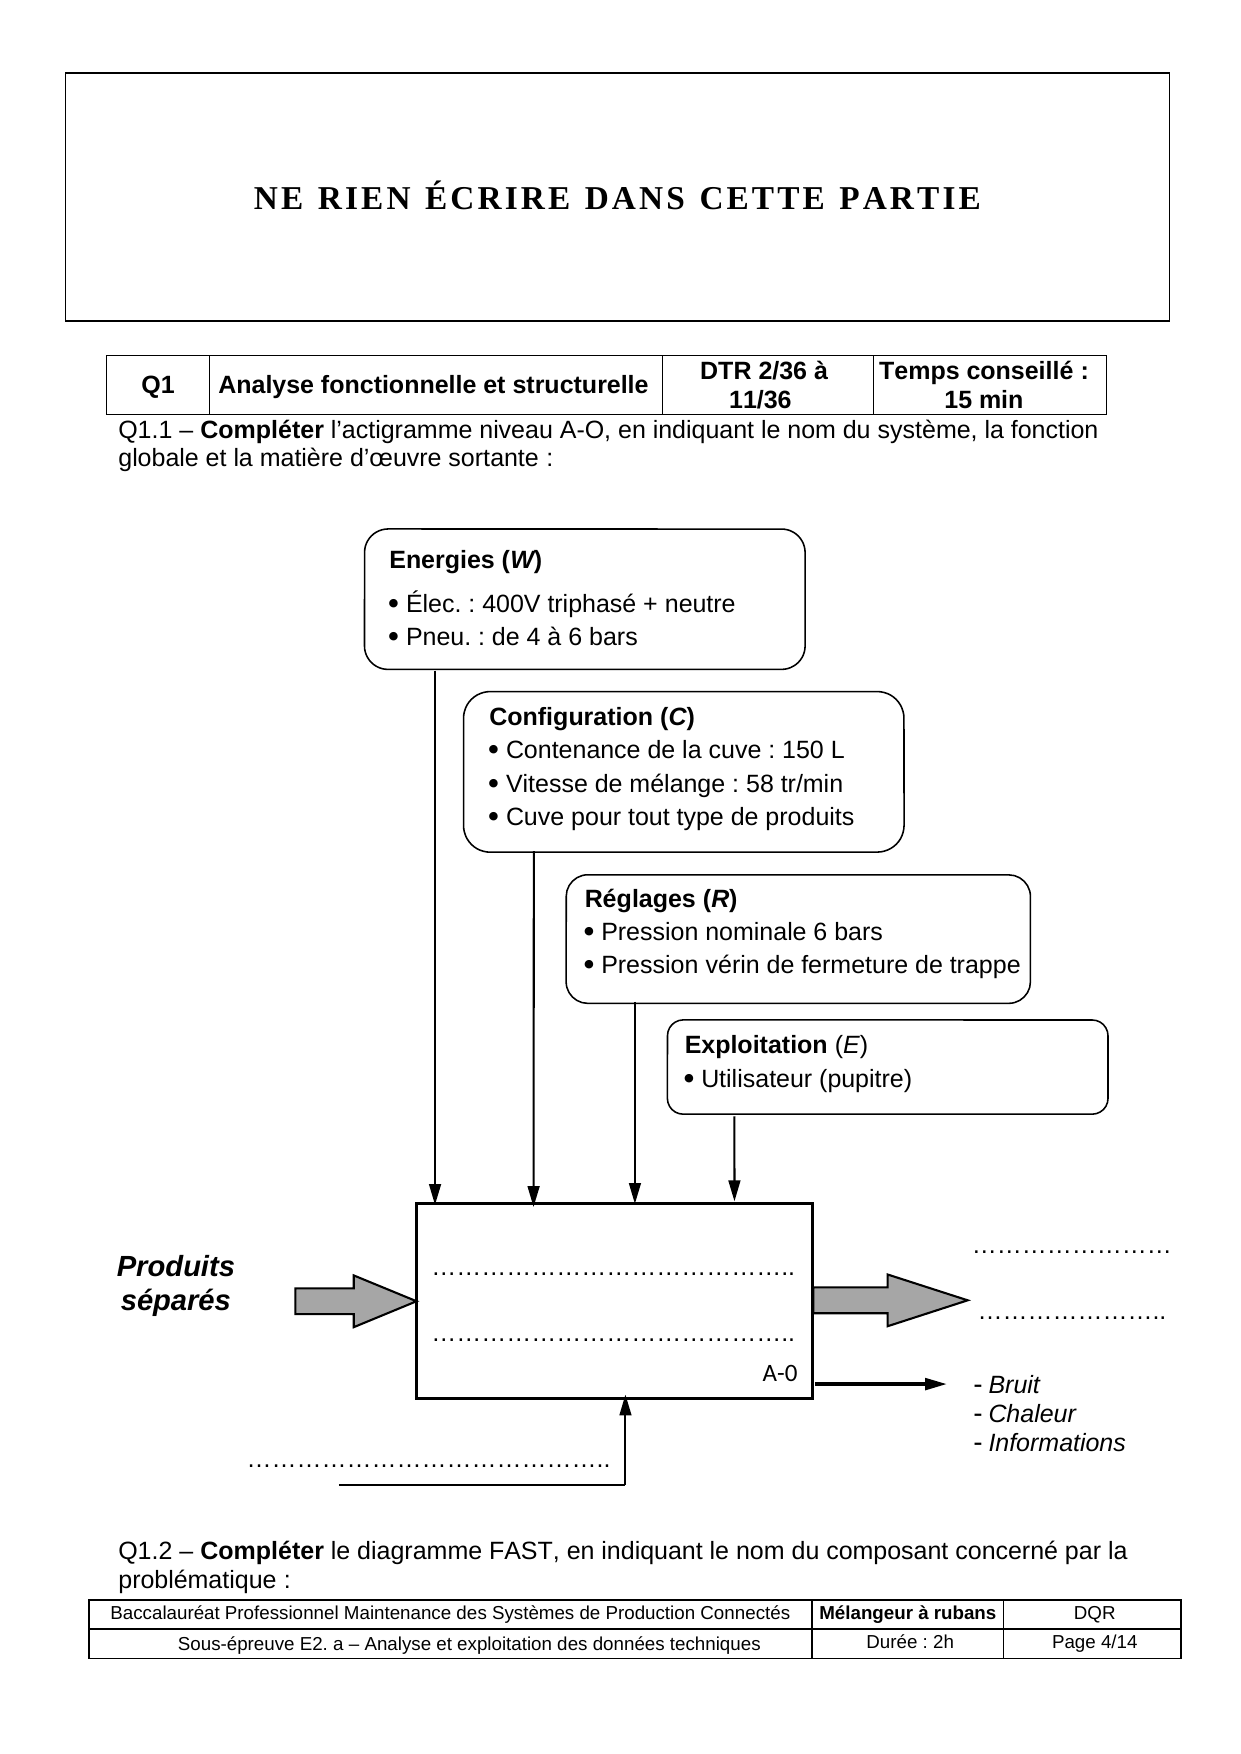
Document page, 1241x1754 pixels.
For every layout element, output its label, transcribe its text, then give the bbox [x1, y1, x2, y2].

table_header Analyse fonctionnelle et structurelle [210, 356, 662, 414]
table_header Temps conseillé : 15 min [874, 356, 1106, 414]
text Q1.2 – Compléter le diagramme FAST, en indiquant le nom du composant concerné par la problématique : [118, 1536, 1152, 1593]
table_header Q1 [107, 356, 209, 414]
text Q1.1 – Compléter l’actigramme niveau A-O, en indiquant le nom du système, la fonction globale et la matière d’œuvre sortante : [118, 390, 1152, 472]
table_header DTR 2/36 à 11/36 [663, 356, 873, 414]
